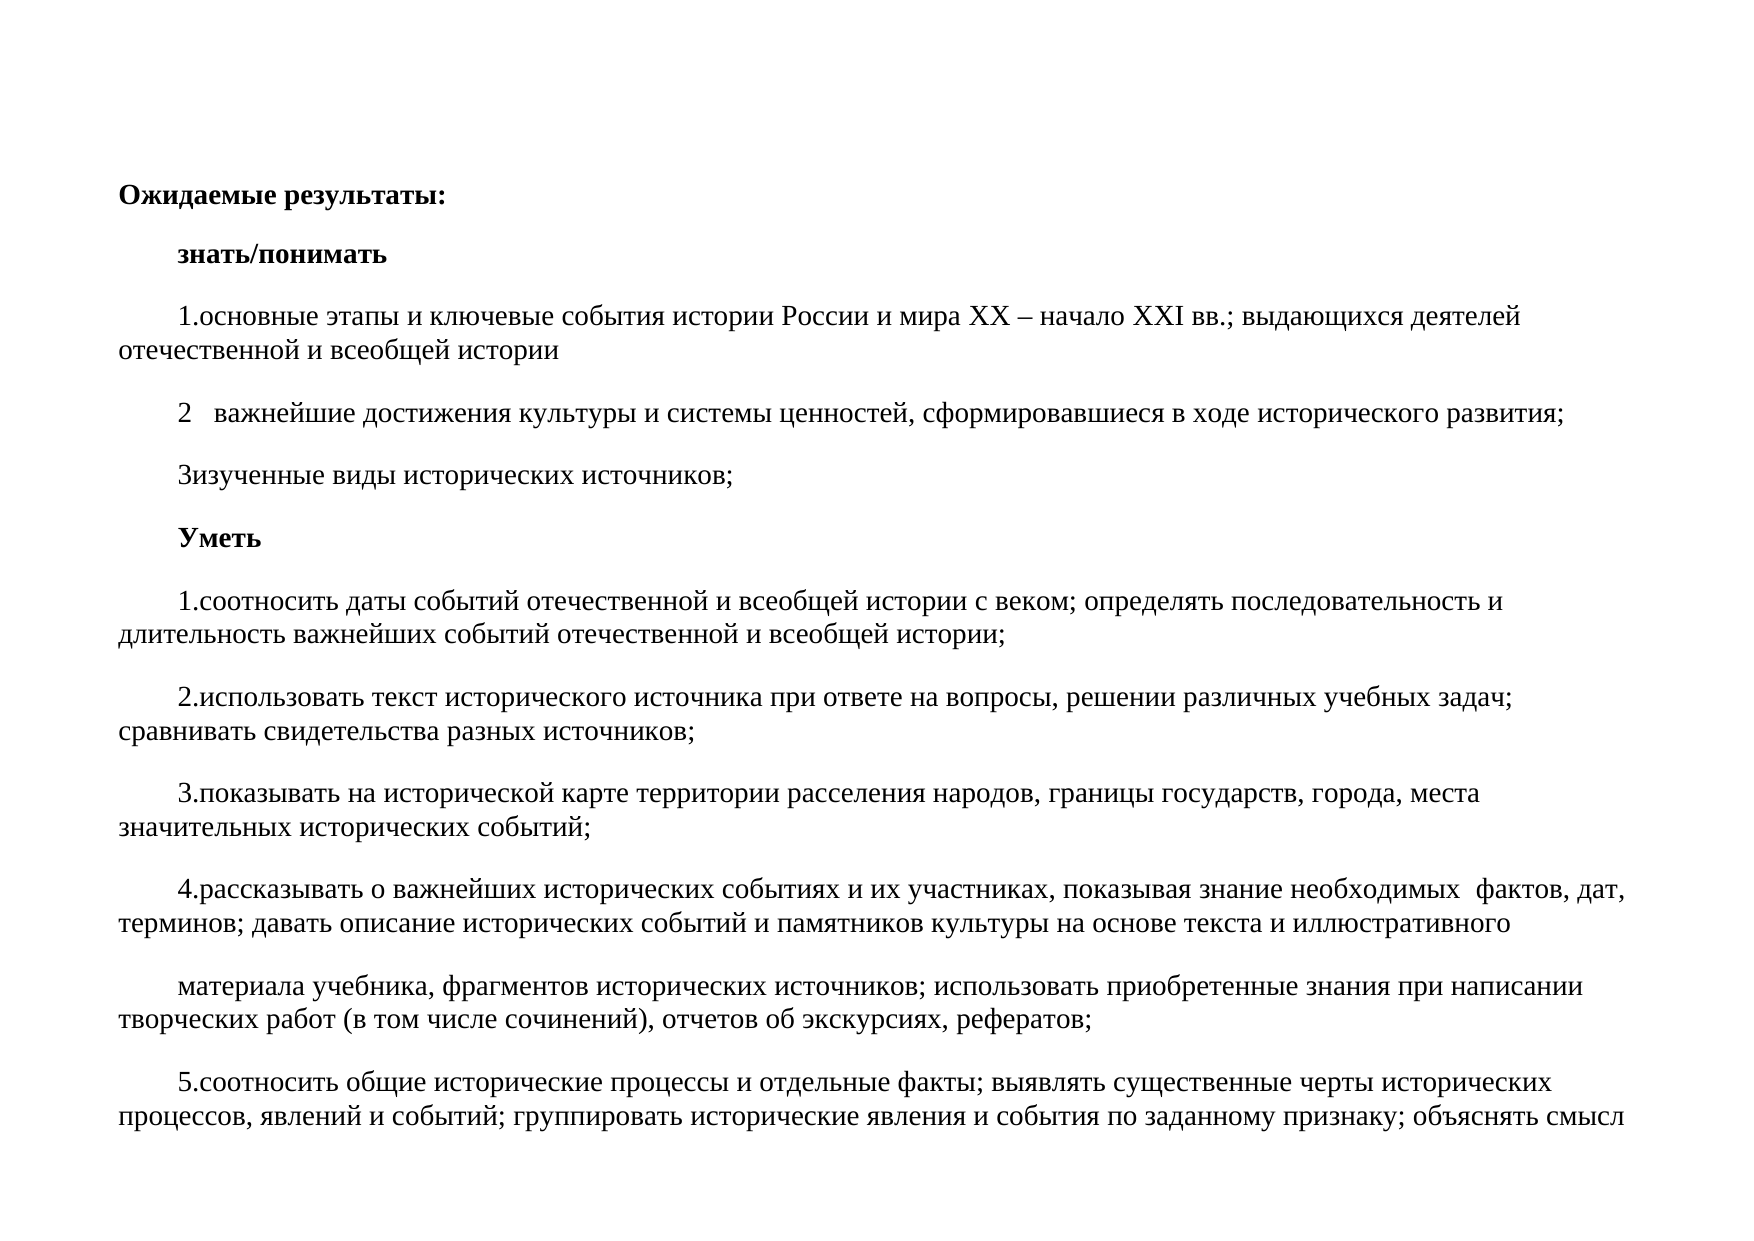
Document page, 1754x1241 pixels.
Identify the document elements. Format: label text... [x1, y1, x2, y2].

text 3изученные виды исторических источников; [118, 457, 1636, 491]
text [118, 1064, 1636, 1131]
text 2 важнейшие достижения культуры и системы ценностей, сформировавшиеся в ходе исторического развития; [118, 395, 1636, 428]
text Уметь [118, 520, 1636, 554]
text 1.основные этапы и ключевые события истории России и мира XX – начало XXI вв.; выдающихся деятелей отечественной и всеобщей истории [118, 298, 1636, 366]
text материала учебника, фрагментов исторических источников; использовать приобретенные знания при написании творческих работ (в том числе сочинений), отчетов об экскурсиях, рефератов; [118, 968, 1636, 1035]
text Ожидаемые результаты: [118, 177, 1636, 211]
text 2.использовать текст исторического источника при ответе на вопросы, решении различных учебных задач; сравнивать свидетельства разных источников; [118, 679, 1636, 746]
text 3.показывать на исторической карте территории расселения народов, границы государств, города, места значительных исторических событий; [118, 775, 1636, 842]
text 4.рассказывать о важнейших исторических событиях и их участниках, показывая знание необходимых фактов, дат, терминов; давать описание исторических событий и памятников культуры на основе текста и иллюстративного [118, 872, 1636, 939]
text знать/понимать [118, 236, 1636, 269]
text 1.соотносить даты событий отечественной и всеобщей истории с веком; определять последовательность и длительность важнейших событий отечественной и всеобщей истории; [118, 583, 1636, 650]
